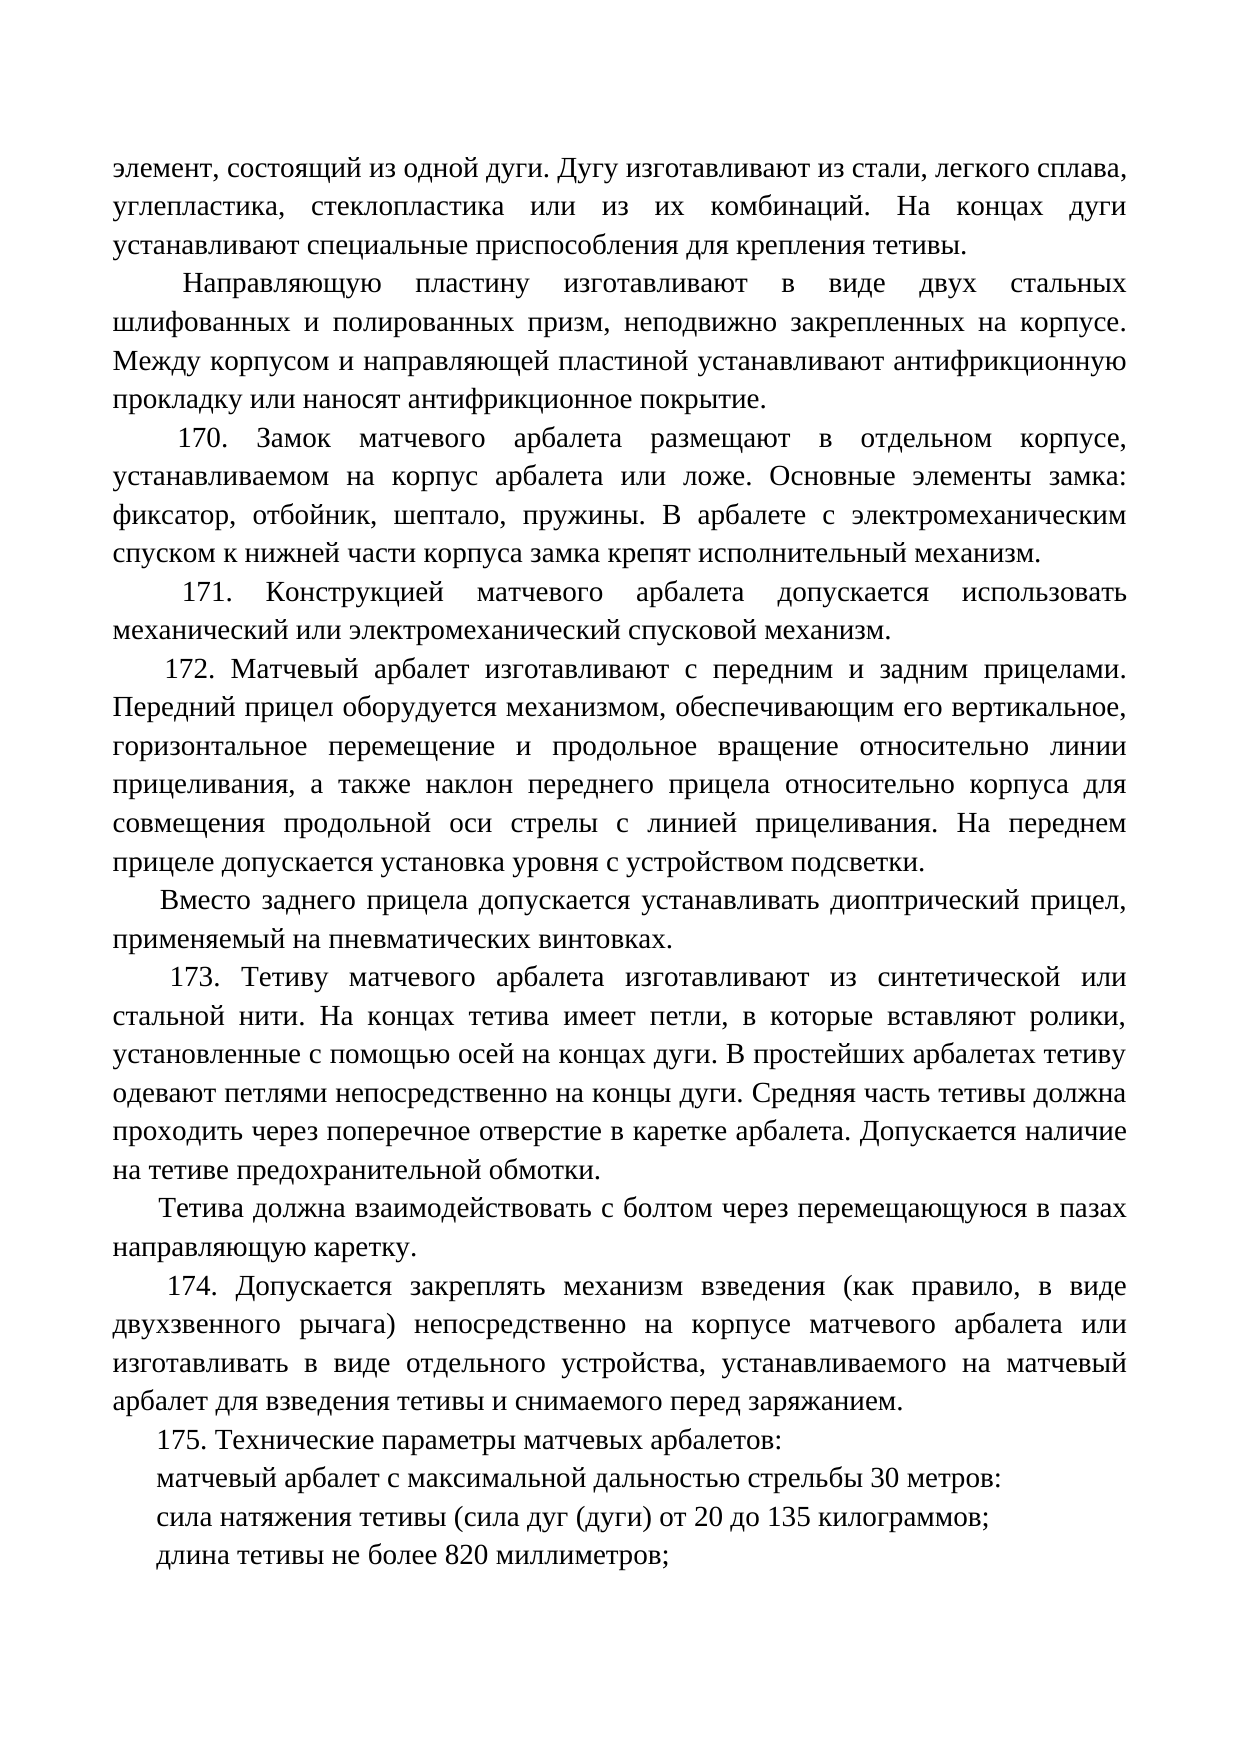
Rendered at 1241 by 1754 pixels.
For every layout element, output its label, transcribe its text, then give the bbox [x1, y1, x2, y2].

text 170. Замок матчевого арбалета размещают в отдельном корпусе, устанавливаемом на корпус арбалета или ложе. Основные элементы замка: фиксатор, отбойник, шептало, пружины. В арбалете с электромеханическим спуском к нижней части корпуса замка крепят исполнительный механизм. [112, 420, 1128, 569]
text 174. Допускается закреплять механизм взведения (как правило, в виде двухзвенного рычага) непосредственно на корпусе матчевого арбалета или изготавливать в виде отдельного устройства, устанавливаемого на матчевый арбалет для взведения тетивы и снимаемого перед заряжанием. [112, 1268, 1128, 1417]
text Вместо заднего прицела допускается устанавливать диоптрический прицел, применяемый на пневматических винтовках. [112, 882, 1128, 954]
text 172. Матчевый арбалет изготавливают с передним и задним прицелами. Передний прицел оборудуется механизмом, обеспечивающим его вертикальное, горизонтальное перемещение и продольное вращение относительно линии прицеливания, а также наклон переднего прицела относительно корпуса для совмещения продольной оси стрелы с линией прицеливания. На переднем прицеле допускается установка уровня с устройством подсветки. [112, 651, 1128, 877]
text сила натяжения тетивы (сила дуг (дуги) от 20 до 135 килограммов; [112, 1499, 1128, 1532]
text длина тетивы не более 820 миллиметров; [112, 1537, 1128, 1571]
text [112, 150, 1128, 261]
text 175. Технические параметры матчевых арбалетов: [112, 1422, 1128, 1455]
text Направляющую пластину изготавливают в виде двух стальных шлифованных и полированных призм, неподвижно закрепленных на корпусе. Между корпусом и направляющей пластиной устанавливают антифрикционную прокладку или наносят антифрикционное покрытие. [112, 266, 1128, 415]
text Тетива должна взаимодействовать с болтом через перемещающуюся в пазах направляющую каретку. [112, 1191, 1128, 1263]
text 173. Тетиву матчевого арбалета изготавливают из синтетической или стальной нити. На концах тетива имеет петли, в которые вставляют ролики, установленные с помощью осей на концах дуги. В простейших арбалетах тетиву одевают петлями непосредственно на концы дуги. Средняя часть тетивы должна проходить через поперечное отверстие в каретке арбалета. Допускается наличие на тетиве предохранительной обмотки. [112, 959, 1128, 1186]
text 171. Конструкцией матчевого арбалета допускается использовать механический или электромеханический спусковой механизм. [112, 574, 1128, 646]
text матчевый арбалет с максимальной дальностью стрельбы 30 метров: [112, 1460, 1128, 1494]
